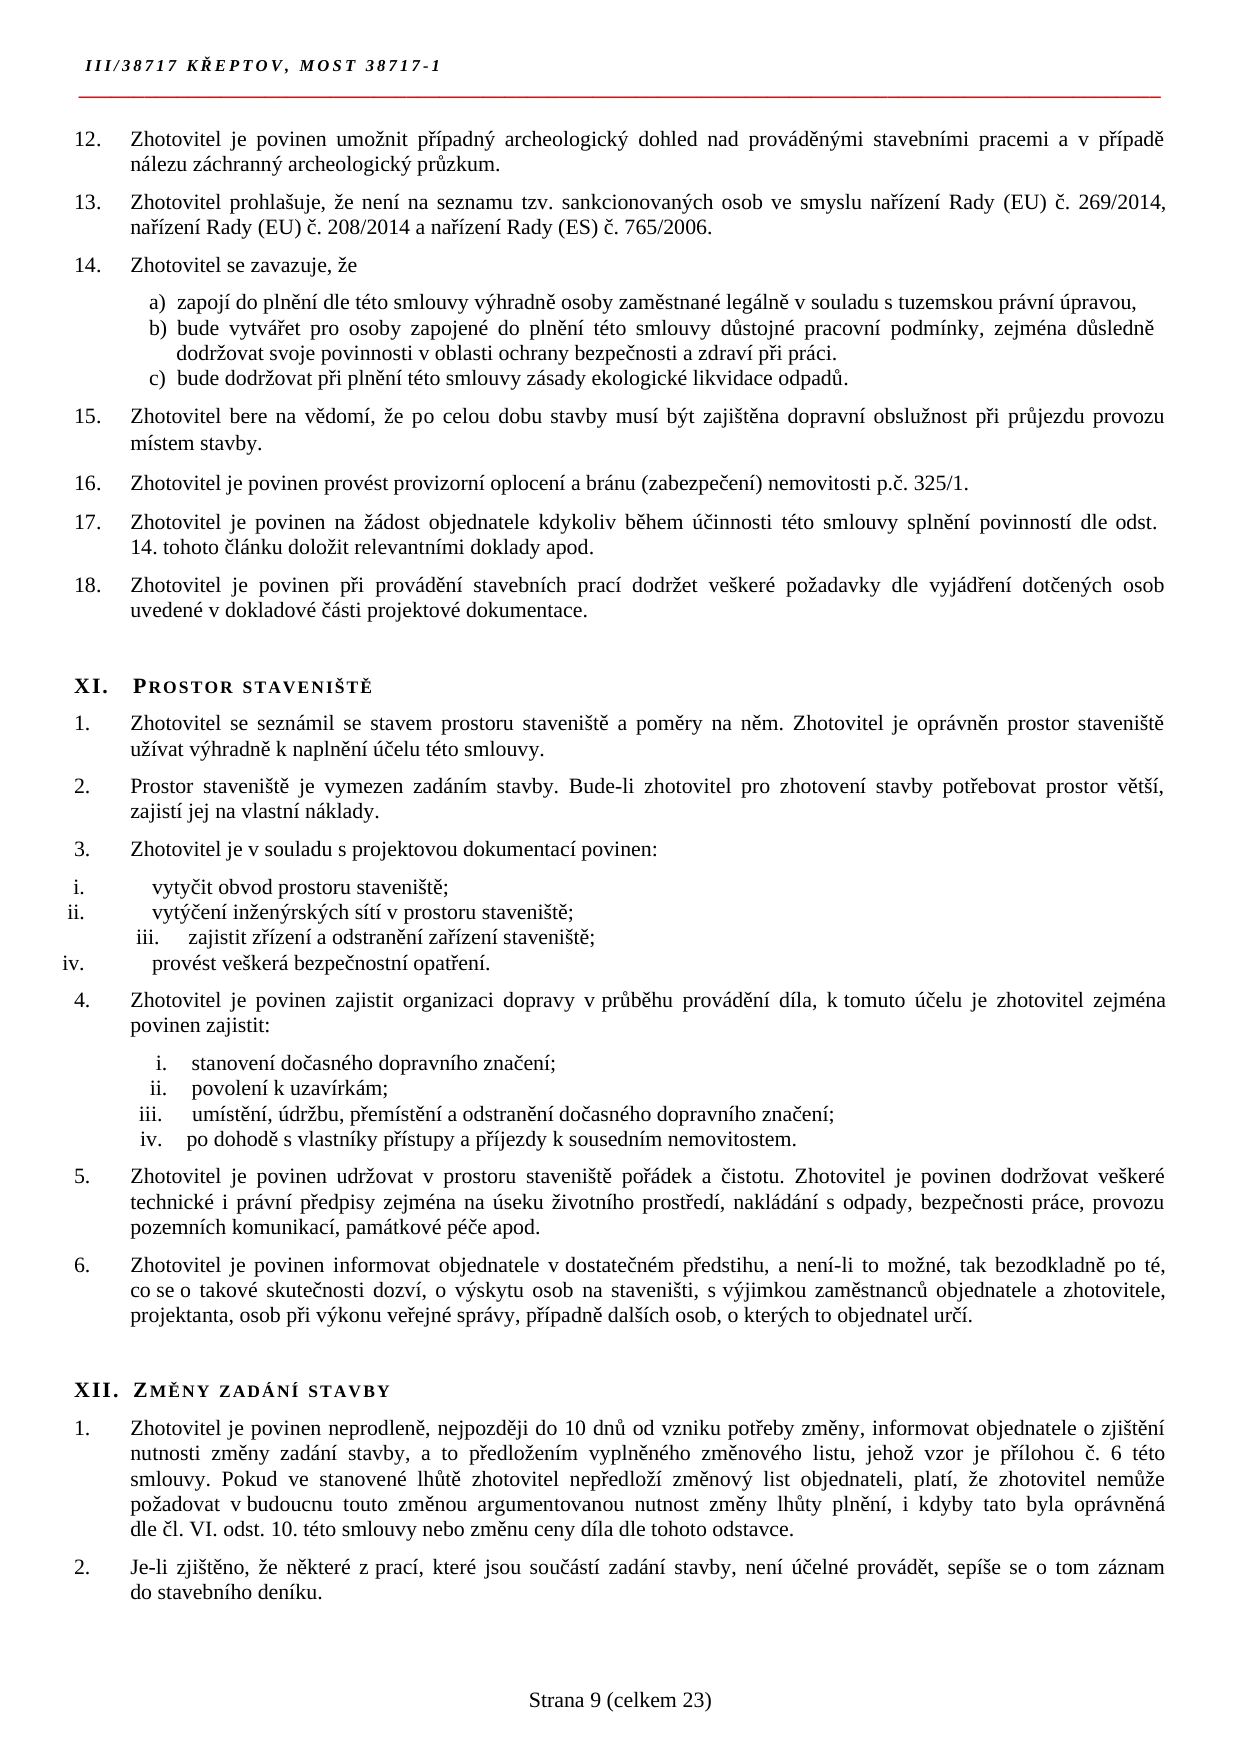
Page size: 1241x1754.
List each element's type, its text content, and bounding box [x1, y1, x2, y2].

list Je-li zjištěno, že některé z prací, které jsou součástí zadání stavby, není účelné provádět, sepíše se o tom záznam do stavebního deníku. [74, 1554, 1166, 1604]
list vytyčit obvod prostoru staveniště; [74, 874, 1166, 899]
list a) zapojí do plnění dle této smlouvy výhradně osoby zaměstnané legálně v souladu s tuzemskou právní úpravou, [149, 289, 1166, 314]
list Prostor staveniště je vymezen zadáním stavby. Bude-li zhotovitel pro zhotovení stavby potřebovat prostor větší, zajistí jej na vlastní náklady. [74, 773, 1166, 824]
list Zhotovitel je povinen umožnit případný archeologický dohled nad prováděnými stavebními pracemi a v případě nálezu záchranný archeologický průzkum. [74, 126, 1166, 176]
list Prostor staveniště [74, 673, 1166, 698]
list po dohodě s vlastníky přístupy a příjezdy k sousedním nemovitostem. [162, 1126, 1166, 1151]
list Zhotovitel se seznámil se stavem prostoru staveniště a poměry na něm. Zhotovitel je oprávněn prostor staveniště užívat výhradně k naplnění účelu této smlouvy. [74, 710, 1166, 761]
list Zhotovitel je povinen na žádost objednatele kdykoliv během účinnosti této smlouvy splnění povinností dle odst. 14. tohoto článku doložit relevantními doklady apod. [74, 509, 1166, 559]
list povolení k uzavírkám; [167, 1075, 1166, 1101]
list Zhotovitel je povinen udržovat v prostoru staveniště pořádek a čistotu. Zhotovitel je povinen dodržovat veškeré technické i právní předpisy zejména na úseku životního prostředí, nakládání s odpady, bezpečnosti práce, provozu pozemních komunikací, památkové péče apod. [74, 1163, 1166, 1239]
list Zhotovitel se zavazuje, že [74, 252, 1166, 277]
list stanovení dočasného dopravního značení; [167, 1050, 1166, 1075]
list c) bude dodržovat při plnění této smlouvy zásady ekologické likvidace odpadů. [149, 365, 1166, 390]
list zajistit zřízení a odstranění zařízení staveniště; [149, 924, 1166, 949]
list Zhotovitel je povinen neprodleně, nejpozději do 10 dnů od vzniku potřeby změny, informovat objednatele o zjištění nutnosti změny zadání stavby, a to předložením vyplněného změnového listu, jehož vzor je přílohou č. 6 této smlouvy. Pokud ve stanovené lhůtě zhotovitel nepředloží změnový list objednateli, platí, že zhotovitel nemůže požadovat v budoucnu touto změnou argumentovanou nutnost změny lhůty plnění, i kdyby tato byla oprávněná dle čl. VI. odst. 10. této smlouvy nebo změnu ceny díla dle tohoto odstavce. [74, 1415, 1166, 1541]
list Zhotovitel je v souladu s projektovou dokumentací povinen: [74, 836, 1166, 861]
list Zhotovitel prohlašuje, že není na seznamu tzv. sankcionovaných osob ve smyslu nařízení Rady (EU) č. 269/2014, nařízení Rady (EU) č. 208/2014 a nařízení Rady (ES) č. 765/2006. [74, 189, 1166, 239]
list Zhotovitel bere na vědomí, že po celou dobu stavby musí být zajištěna dopravní obslužnost při průjezdu provozu místem stavby. [74, 403, 1166, 455]
list Zhotovitel je povinen při provádění stavebních prací dodržet veškeré požadavky dle vyjádření dotčených osob uvedené v dokladové části projektové dokumentace. [74, 572, 1166, 622]
list umístění, údržbu, přemístění a odstranění dočasného dopravního značení; [162, 1101, 1166, 1126]
list provést veškerá bezpečnostní opatření. [74, 949, 1166, 975]
list b) bude vytvářet pro osoby zapojené do plnění této smlouvy důstojné pracovní podmínky, zejména důsledně dodržovat svoje povinnosti v oblasti ochrany bezpečnosti a zdraví při práci. [149, 314, 1166, 365]
list Zhotovitel je povinen zajistit organizaci dopravy v průběhu provádění díla, k tomuto účelu je zhotovitel zejména povinen zajistit: [74, 987, 1166, 1038]
list Zhotovitel je povinen provést provizorní oplocení a bránu (zabezpečení) nemovitosti p.č. 325/1. [74, 469, 1166, 495]
list Zhotovitel je povinen informovat objednatele v dostatečném předstihu, a není-li to možné, tak bezodkladně po té, co se o takové skutečnosti dozví, o výskytu osob na staveništi, s výjimkou zaměstnanců objednatele a zhotovitele, projektanta, osob při výkonu veřejné správy, případně dalších osob, o kterých to objednatel určí. [74, 1252, 1166, 1327]
list Změny zadání stavby [74, 1377, 1166, 1403]
list vytýčení inženýrských sítí v prostoru staveniště; [74, 899, 1166, 924]
